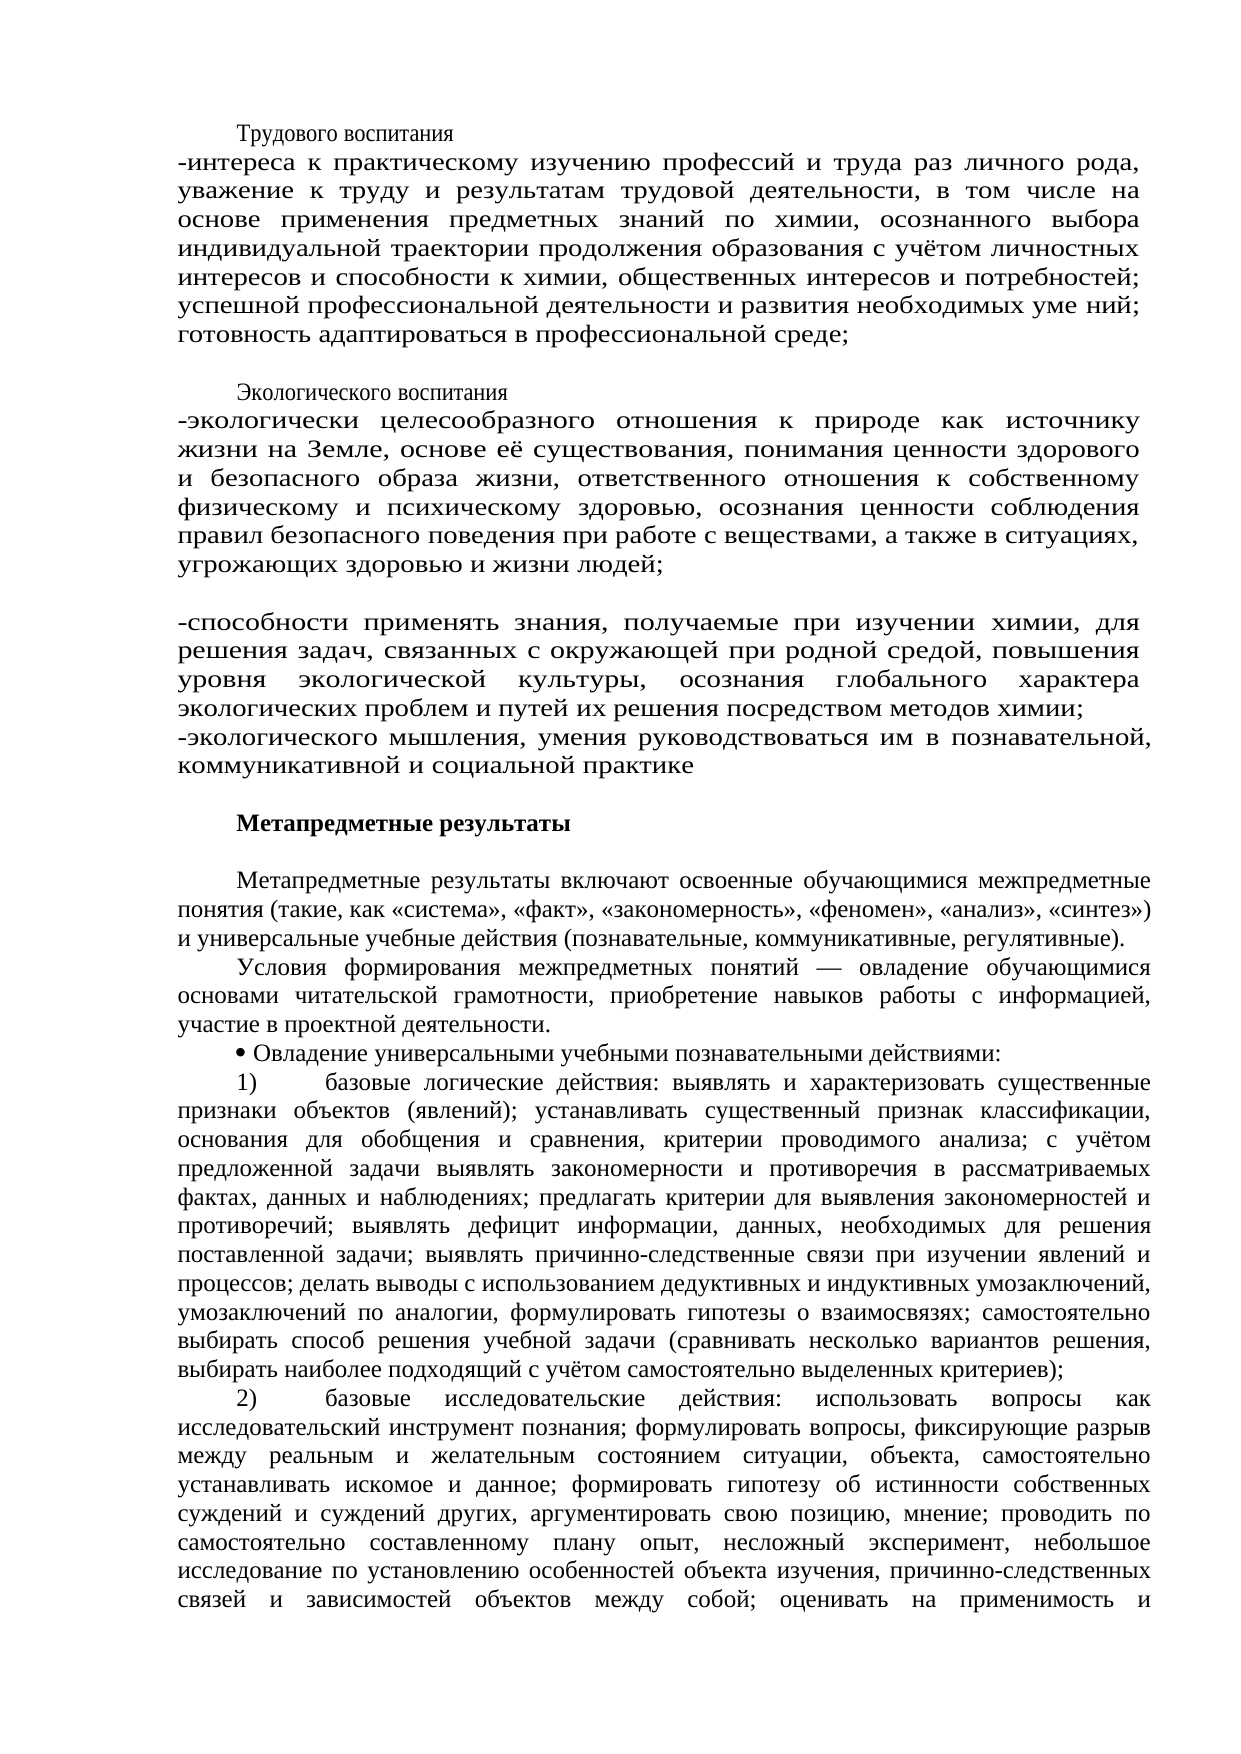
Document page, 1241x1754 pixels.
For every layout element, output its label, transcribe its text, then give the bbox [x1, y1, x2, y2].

text -экологического мышления, умения руководствоваться им в познавательной, коммуникативной и социальной практике [177, 722, 1152, 779]
text Метапредметные результаты включают освоенные обучающимися межпредметные понятия (такие, как «система», «факт», «закономерность», «феномен», «анализ», «синтез») и универсальные учебные действия (познавательные, коммуникативные, регулятивные). [177, 866, 1152, 952]
text Экологического воспитания [213, 377, 1140, 406]
text Условия формирования межпредметных понятий — овладение обучающимися основами читательской грамотности, приобретение навыков работы с информацией, участие в проектной деятельности. [177, 952, 1152, 1038]
text Трудового воспитания [213, 118, 1140, 147]
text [177, 1383, 1152, 1613]
list -экологически целесообразного отношения к природе как источнику жизни на Земле, основе её существования, понимания ценности здорового и безопасного образа жизни, ответственного отношения к собственному физическому и психическому здоровью, осознания ценности соблюдения правил безопасного поведения при работе с веществами, а также в ситуациях, угрожающих здоровью и жизни людей; [177, 406, 1140, 578]
list -способности применять знания, получаемые при изучении химии, для решения задач, связанных с окружающей при­ родной средой, повышения уровня экологической культуры, осознания глобального характера экологических проблем и путей их решения посредством методов химии; [177, 607, 1140, 722]
text -интереса к практическому изучению профессий и труда раз­ личного рода, уважение к труду и результатам трудовой деятельности, в том числе на основе применения предметных знаний по химии, осознанного выбора индивидуальной траектории продолжения образования с учётом личностных интересов и способности к химии, общественных интересов и потребностей; успешной профессиональной деятельности и развития необходимых уме­ ний; готовность адаптироваться в профессиональной среде; [177, 147, 1140, 348]
text Метапредметные результаты [177, 808, 1152, 837]
text Овладение универсальными учебными познавательными действиями: [177, 1038, 1152, 1067]
text 1) базовые логические действия: выявлять и характеризовать существенные признаки объектов (явлений); устанавливать существенный признак классификации, основания для обобщения и сравнения, критерии проводимого анализа; с учётом предложенной задачи выявлять закономерности и противоречия в рассматриваемых фактах, данных и наблюдениях; предлагать критерии для выявления закономерностей и противоречий; выявлять дефицит информации, данных, необходимых для решения поставленной задачи; выявлять причинно-следственные связи при изучении явлений и процессов; делать выводы с использованием дедуктивных и индуктивных умозаключений, умозаключений по аналогии, формулировать гипотезы о взаимосвязях; самостоятельно выбирать способ решения учебной задачи (сравнивать несколько вариантов решения, выбирать наиболее подходящий с учётом самостоятельно выделенных критериев); [177, 1067, 1152, 1383]
